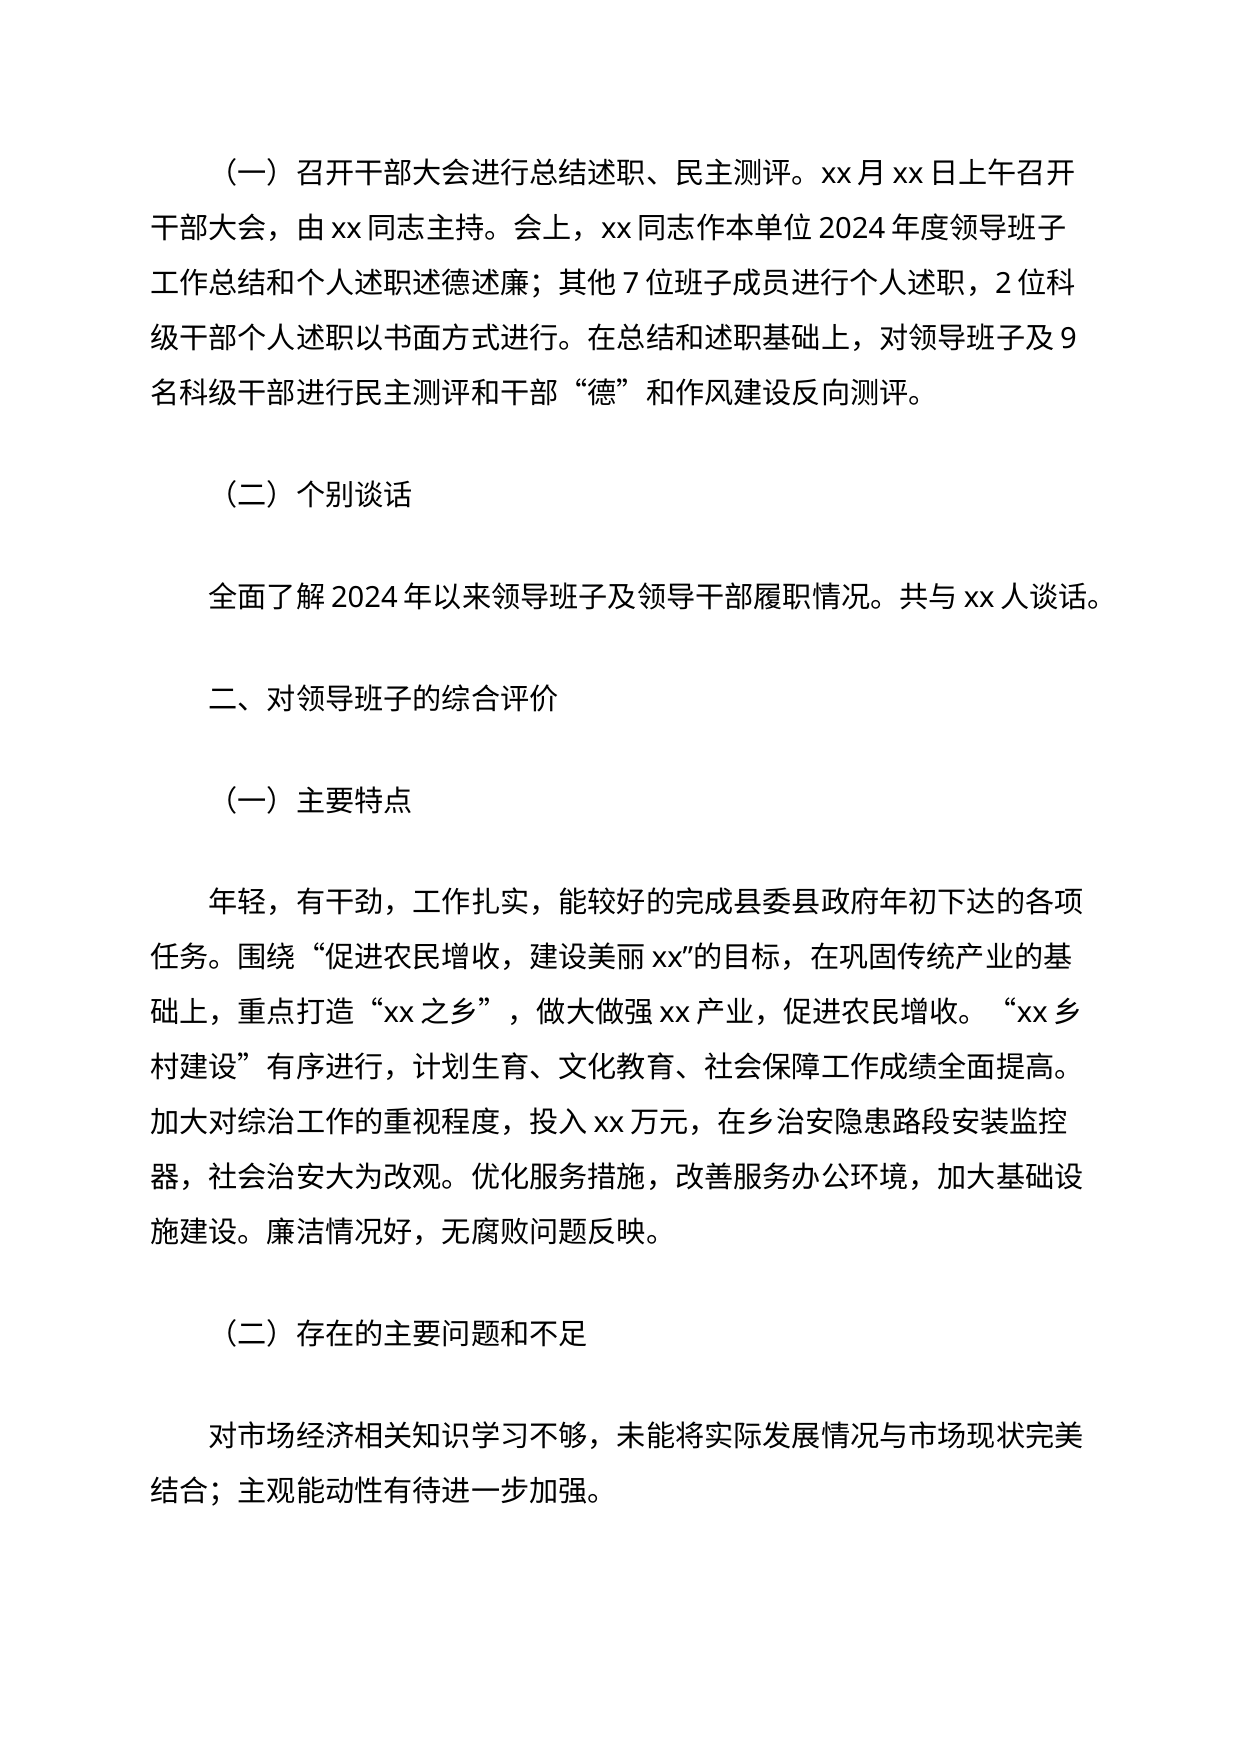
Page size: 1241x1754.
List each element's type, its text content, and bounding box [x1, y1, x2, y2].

text （一）主要特点 [150, 777, 1090, 819]
text 二、对领导班子的综合评价 [150, 676, 1090, 718]
text 年轻，有干劲，工作扎实，能较好的完成县委县政府年初下达的各项任务。围绕“促进农民增收，建设美丽xx”的目标，在巩固传统产业的基础上，重点打造“xx之乡”，做大做强xx产业，促进农民增收。“xx乡村建设”有序进行，计划生育、文化教育、社会保障工作成绩全面提高。加大对综治工作的重视程度，投入xx万元，在乡治安隐患路段安装监控器，社会治安大为改观。优化服务措施，改善服务办公环境，加大基础设施建设。廉洁情况好，无腐败问题反映。 [150, 879, 1090, 1251]
text 对市场经济相关知识学习不够，未能将实际发展情况与市场现状完美结合；主观能动性有待进一步加强。 [150, 1412, 1090, 1509]
text （二）存在的主要问题和不足 [150, 1311, 1090, 1353]
text 全面了解2024年以来领导班子及领导干部履职情况。共与xx人谈话。 [150, 573, 1090, 616]
text （一）召开干部大会进行总结述职、民主测评。xx月xx日上午召开干部大会，由xx同志主持。会上，xx同志作本单位2024年度领导班子工作总结和个人述职述德述廉；其他7位班子成员进行个人述职，2位科级干部个人述职以书面方式进行。在总结和述职基础上，对领导班子及9名科级干部进行民主测评和干部“德”和作风建设反向测评。 [150, 150, 1090, 412]
text （二）个别谈话 [150, 472, 1090, 514]
